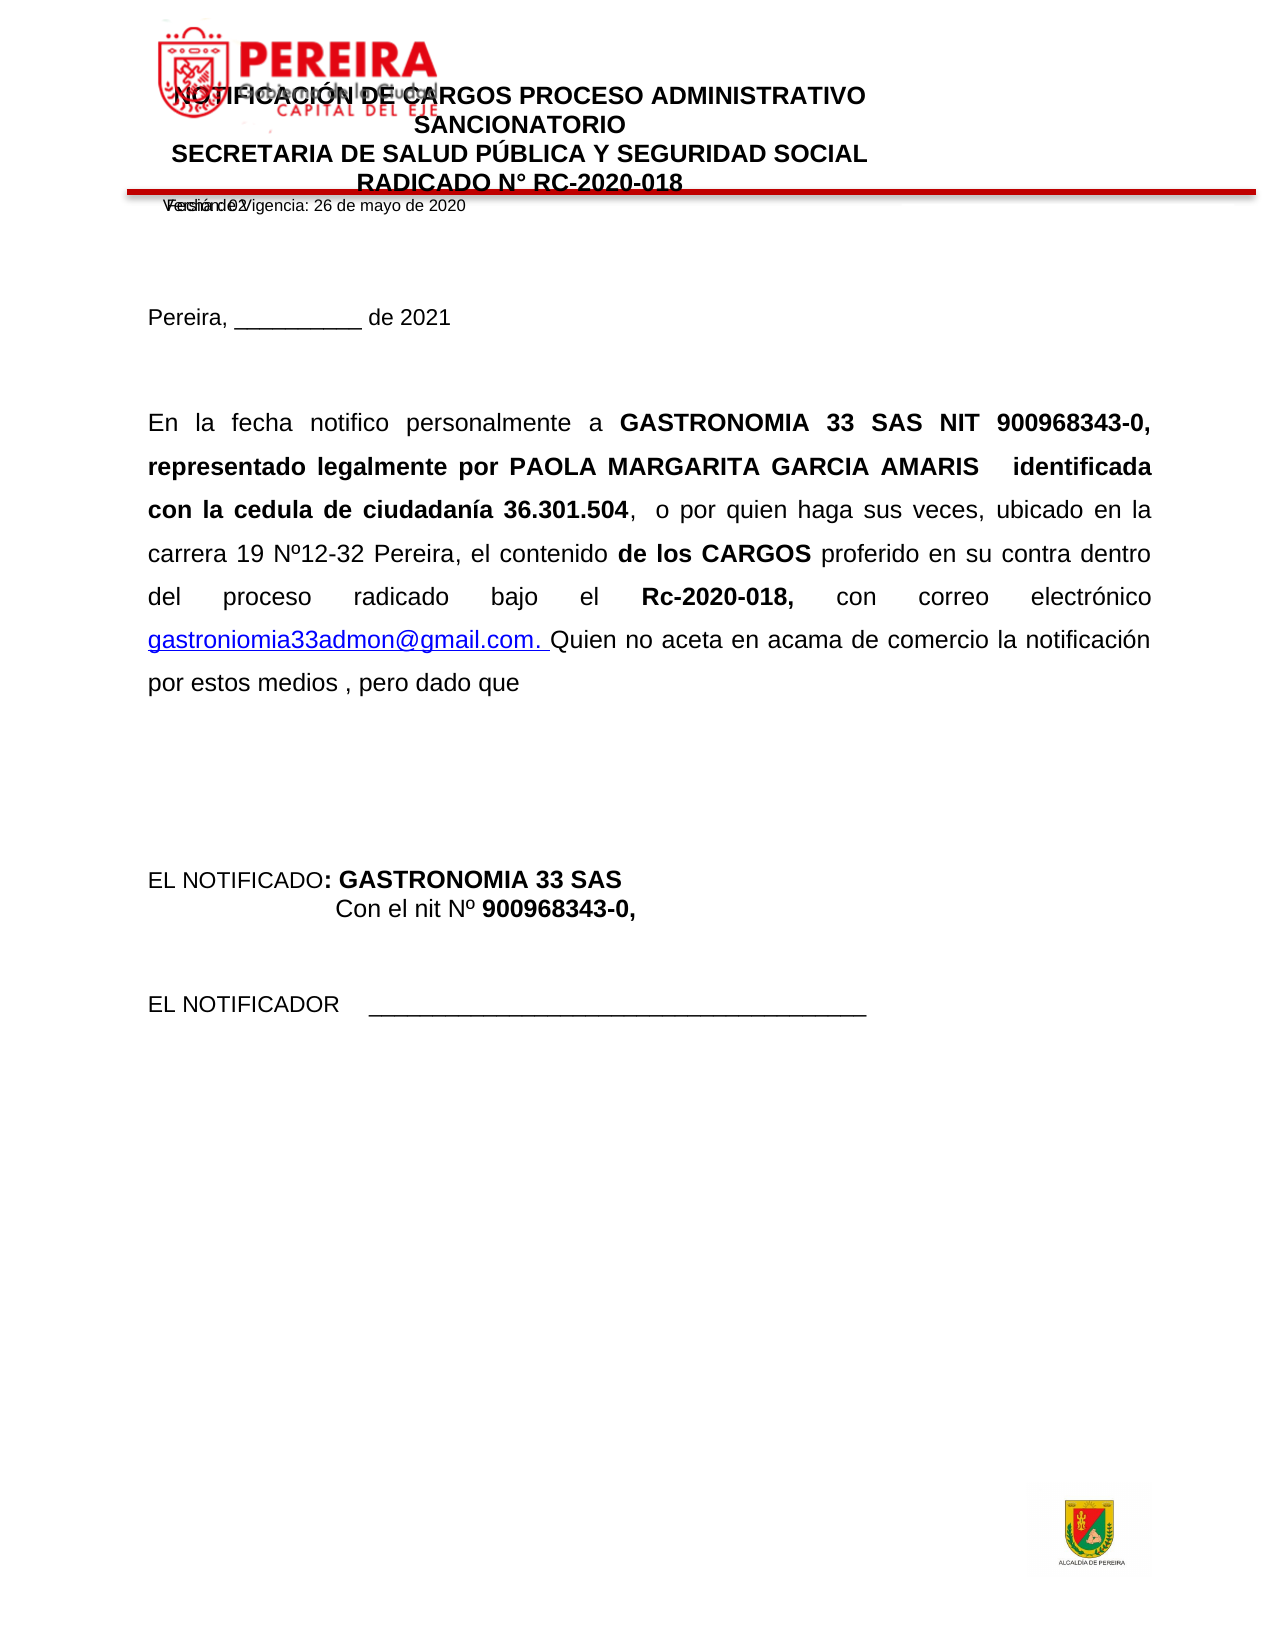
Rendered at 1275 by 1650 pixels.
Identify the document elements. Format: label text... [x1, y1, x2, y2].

picture [1026, 1482, 1152, 1577]
picture [150, 17, 444, 133]
text EL NOTIFICADOR _______________________________________ [148, 991, 1152, 1017]
text Con el nit Nº 900968343-0, [148, 894, 1152, 923]
text EL NOTIFICADO: GASTRONOMIA 33 SAS [148, 866, 1152, 894]
text Pereira, __________ de 2021 [148, 304, 1152, 330]
text En la fecha notifico personalmente a GASTRONOMIA 33 SAS NIT 900968343-0, representado legalmente por PAOLA MARGARITA GARCIA AMARIS identificada con la cedula de ciudadanía 36.301.504, o por quien haga sus veces, ubicado en la carrera 19 Nº12-32 Pereira, el contenido de los CARGOS proferido en su contra dentro del proceso radicado bajo el Rc-2020-018, con correo electrónico gastroniomia33admon@gmail.com. Quien no aceta en acama de comercio la notificación por estos medios , pero dado que [148, 408, 1152, 697]
